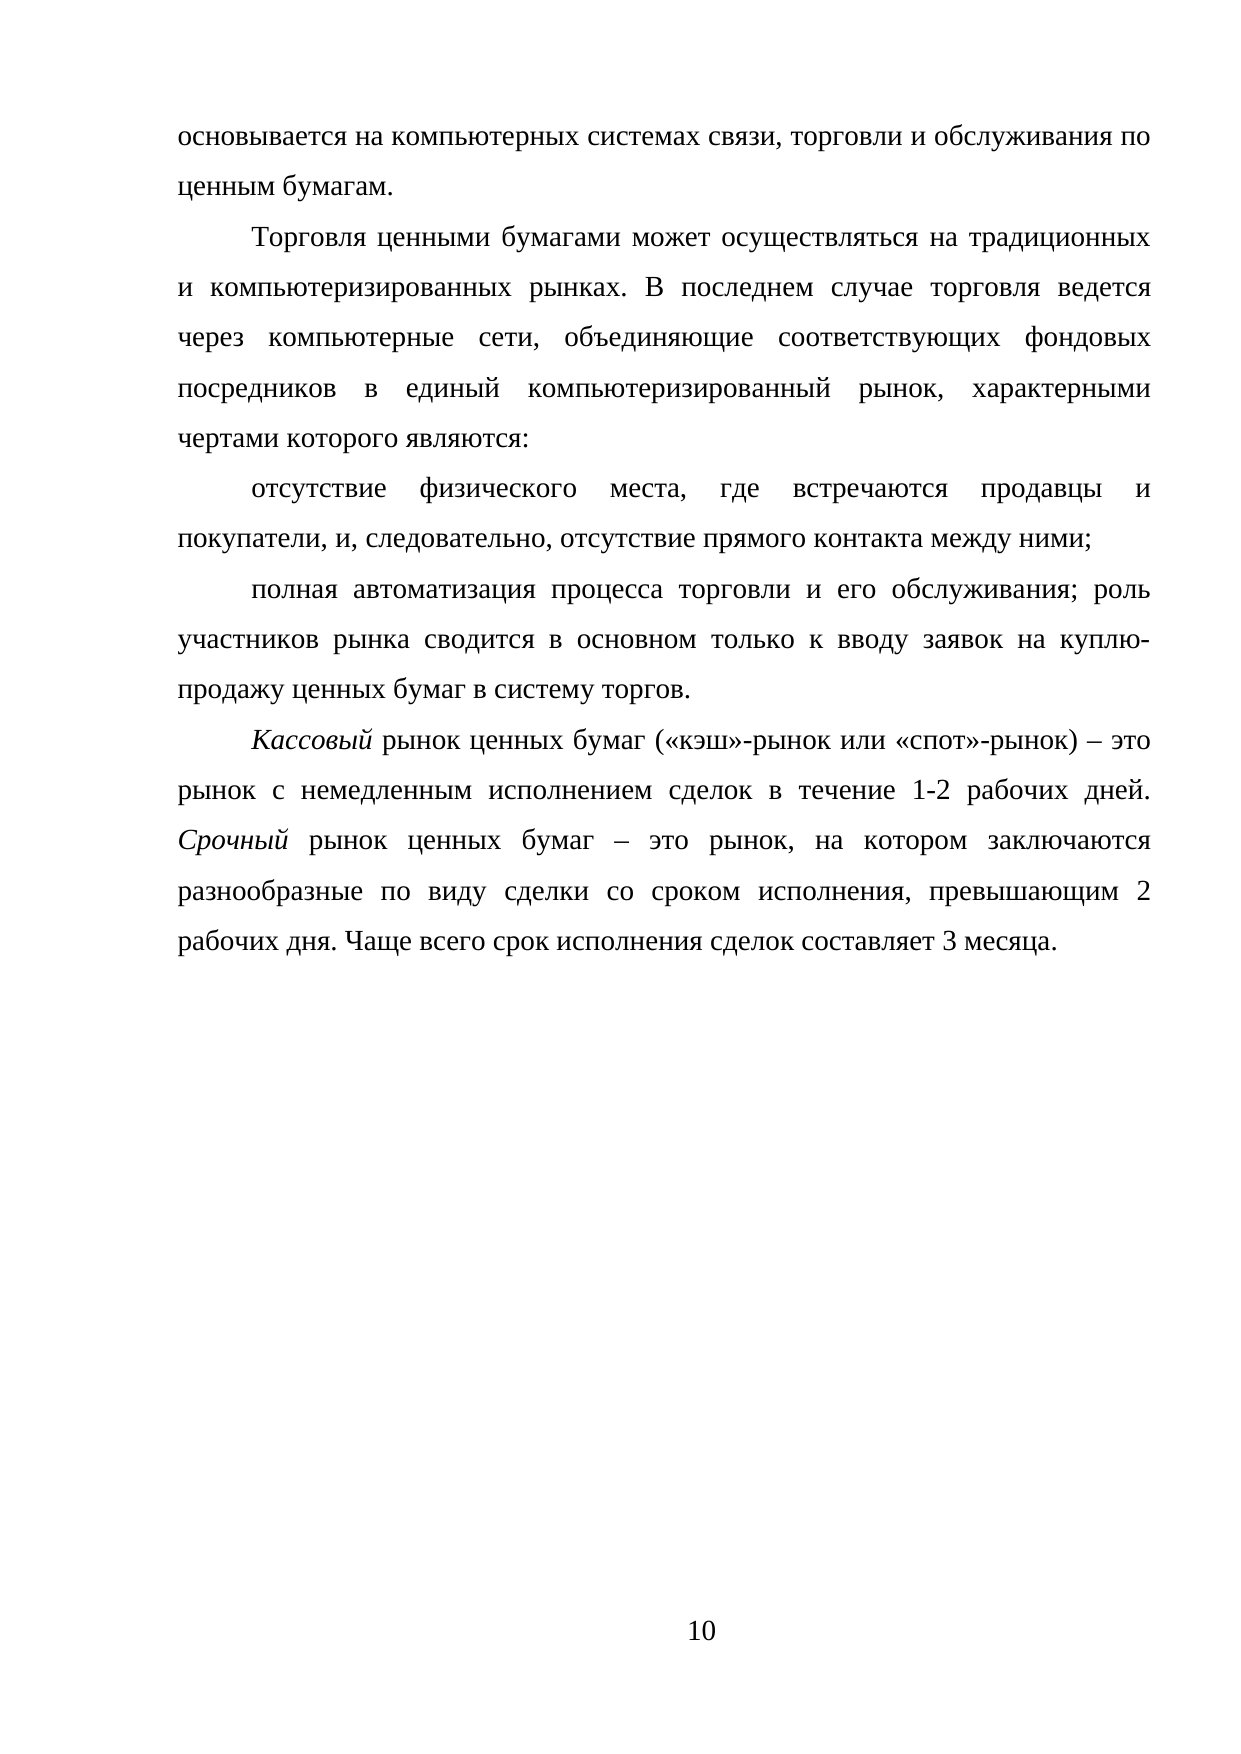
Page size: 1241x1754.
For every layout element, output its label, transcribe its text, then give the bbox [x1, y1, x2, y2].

text Кассовый рынок ценных бумаг («кэш»-рынок или «спот»-рынок) – это рынок с немедленным исполнением сделок в течение 1-2 рабочих дней. Срочный рынок ценных бумаг – это рынок, на котором заключаются разнообразные по виду сделки со сроком исполнения, превышающим 2 рабочих дня. Чаще всего срок исполнения сделок составляет 3 месяца. [177, 722, 1152, 957]
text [177, 118, 1152, 202]
text отсутствие физического места, где встречаются продавцы и покупатели, и, следовательно, отсутствие прямого контакта между ними; [177, 470, 1152, 554]
text полная автоматизация процесса торговли и его обслуживания; роль участников рынка сводится в основном только к вводу заявок на куплю-продажу ценных бумаг в систему торгов. [177, 571, 1152, 705]
text Торговля ценными бумагами может осуществляться на традиционных и компьютеризированных рынках. В последнем случае торговля ведется через компьютерные сети, объединяющие соответствующих фондовых посредников в единый компьютеризированный рынок, характерными чертами которого являются: [177, 219, 1152, 453]
